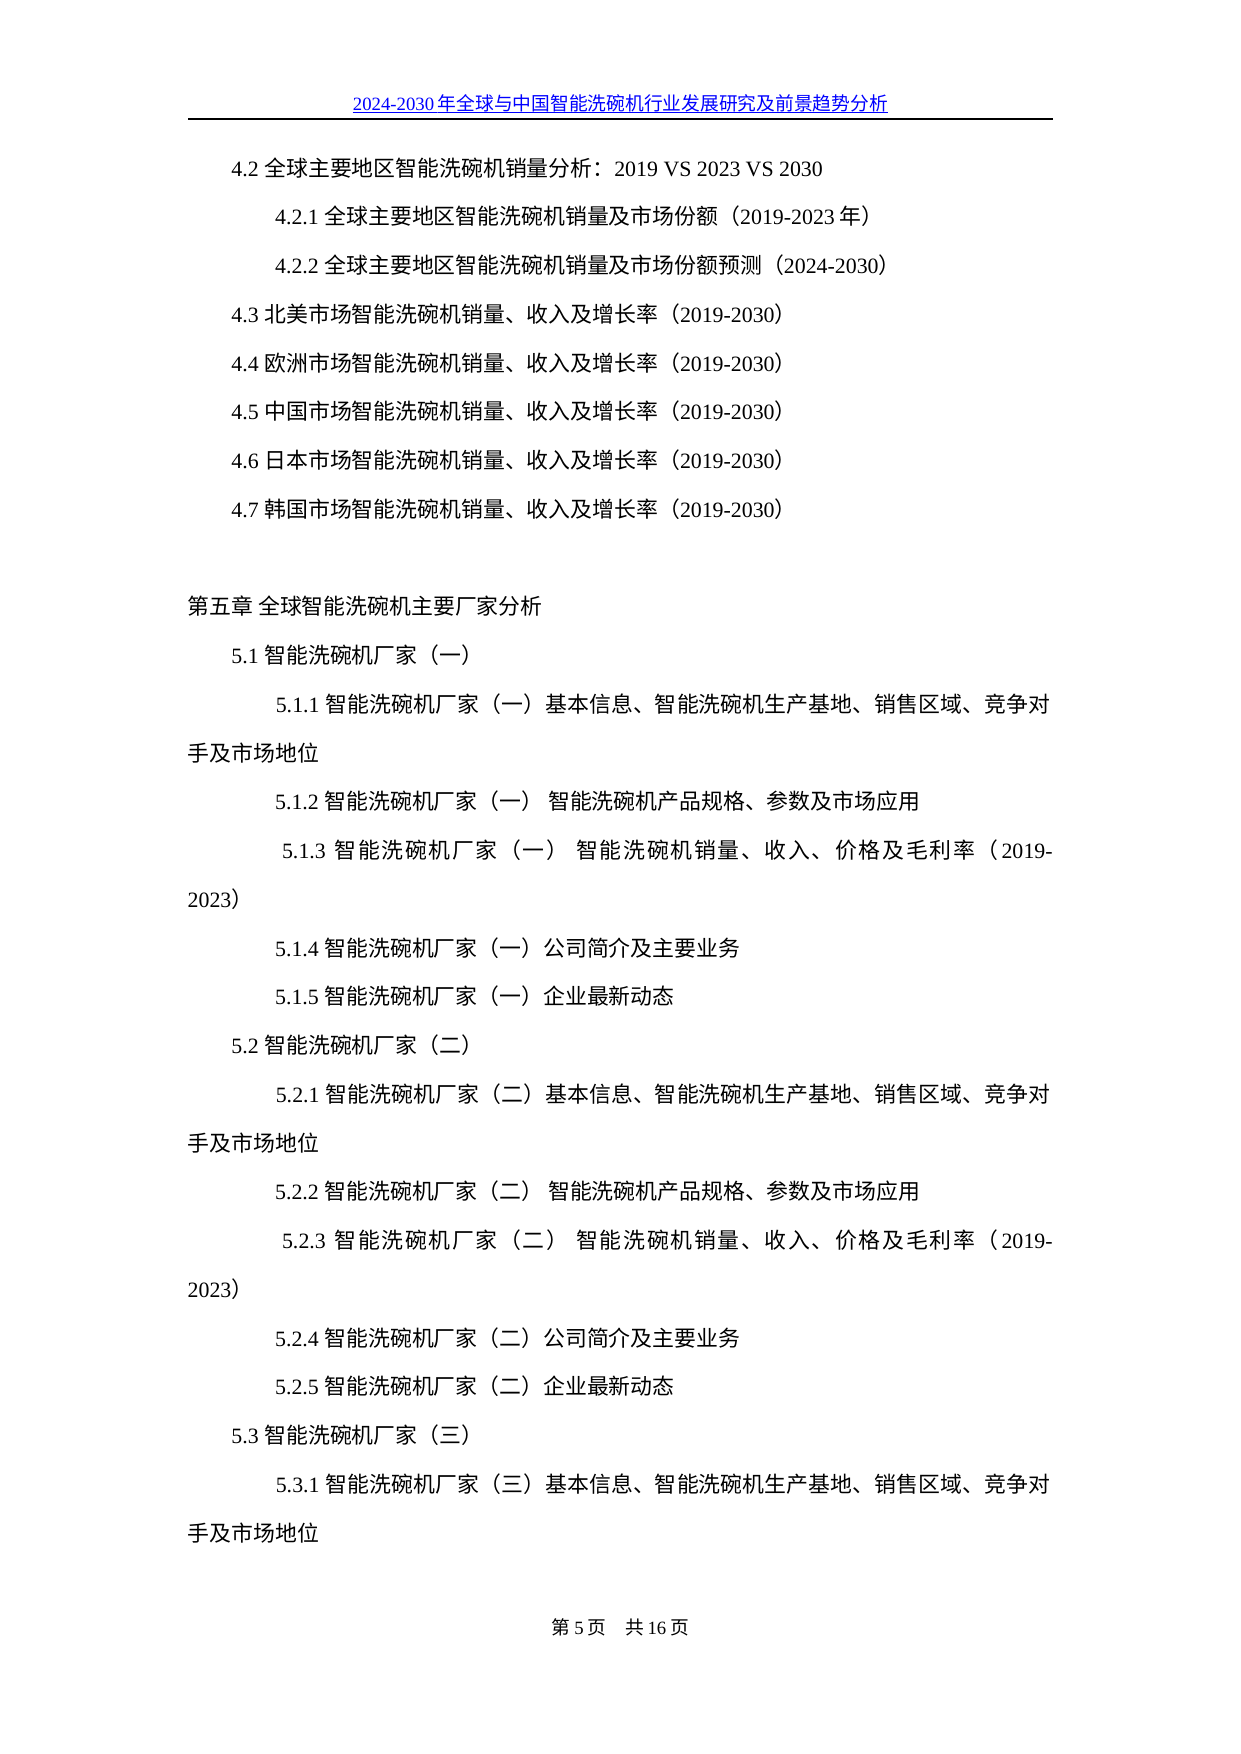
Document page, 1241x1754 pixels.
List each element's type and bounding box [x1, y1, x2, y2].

text [187, 150, 1053, 1548]
